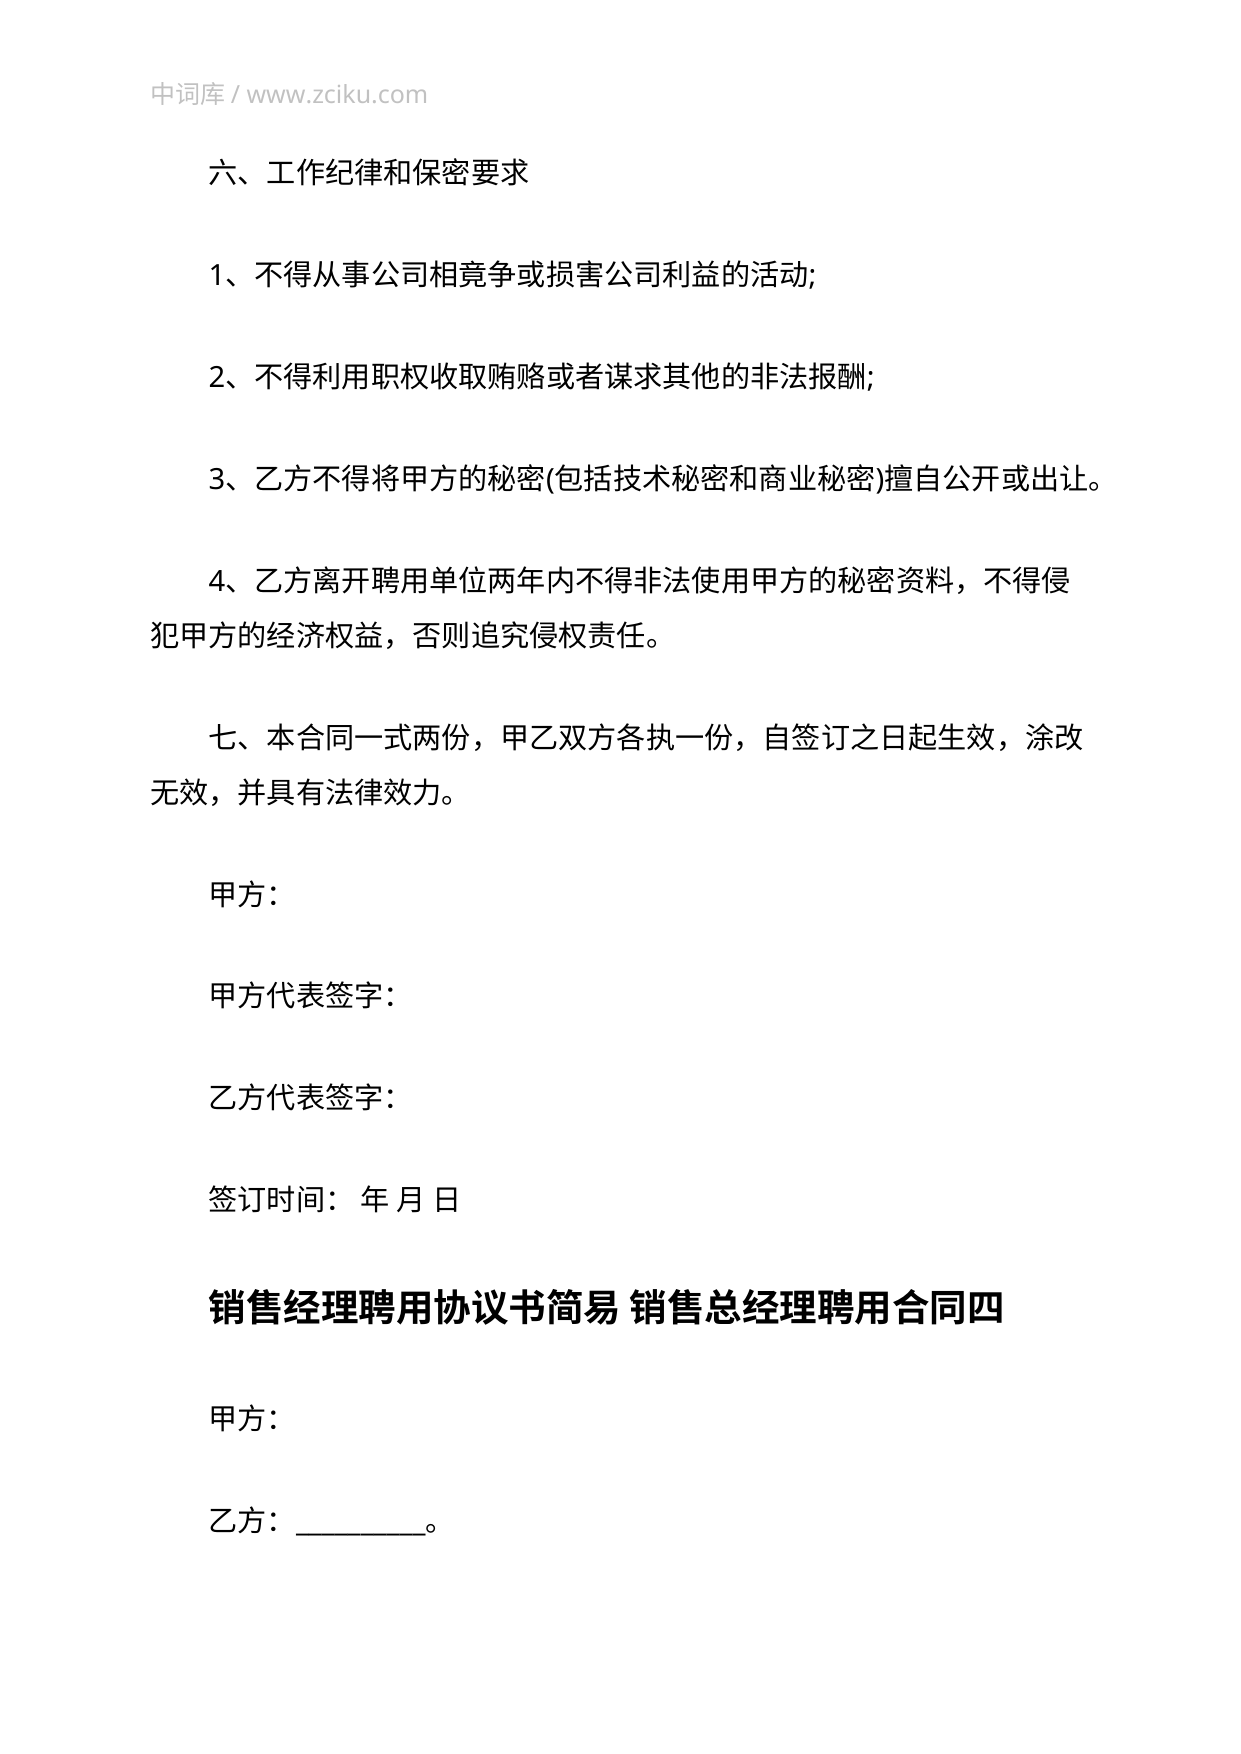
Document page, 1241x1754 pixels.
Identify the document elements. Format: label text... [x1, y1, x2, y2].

text 七、本合同一式两份，甲乙双方各执一份，自签订之日起生效，涂改无效，并具有法律效力。 [150, 714, 1090, 812]
text 销售经理聘用协议书简易 销售总经理聘用合同四 [150, 1278, 1090, 1332]
text 六、工作纪律和保密要求 [150, 150, 1090, 192]
text 3、乙方不得将甲方的秘密(包括技术秘密和商业秘密)擅自公开或出让。 [150, 456, 1090, 498]
text 2、不得利用职权收取贿赂或者谋求其他的非法报酬; [150, 354, 1090, 396]
text 乙方：__________。 [150, 1497, 1090, 1540]
text 乙方代表签字： [150, 1075, 1090, 1117]
text 甲方： [150, 871, 1090, 913]
text 甲方： [150, 1396, 1090, 1438]
text 4、乙方离开聘用单位两年内不得非法使用甲方的秘密资料，不得侵犯甲方的经济权益，否则追究侵权责任。 [150, 558, 1090, 655]
text 1、不得从事公司相竟争或损害公司利益的活动; [150, 252, 1090, 294]
text 甲方代表签字： [150, 973, 1090, 1015]
text 签订时间： 年 月 日 [150, 1176, 1090, 1219]
